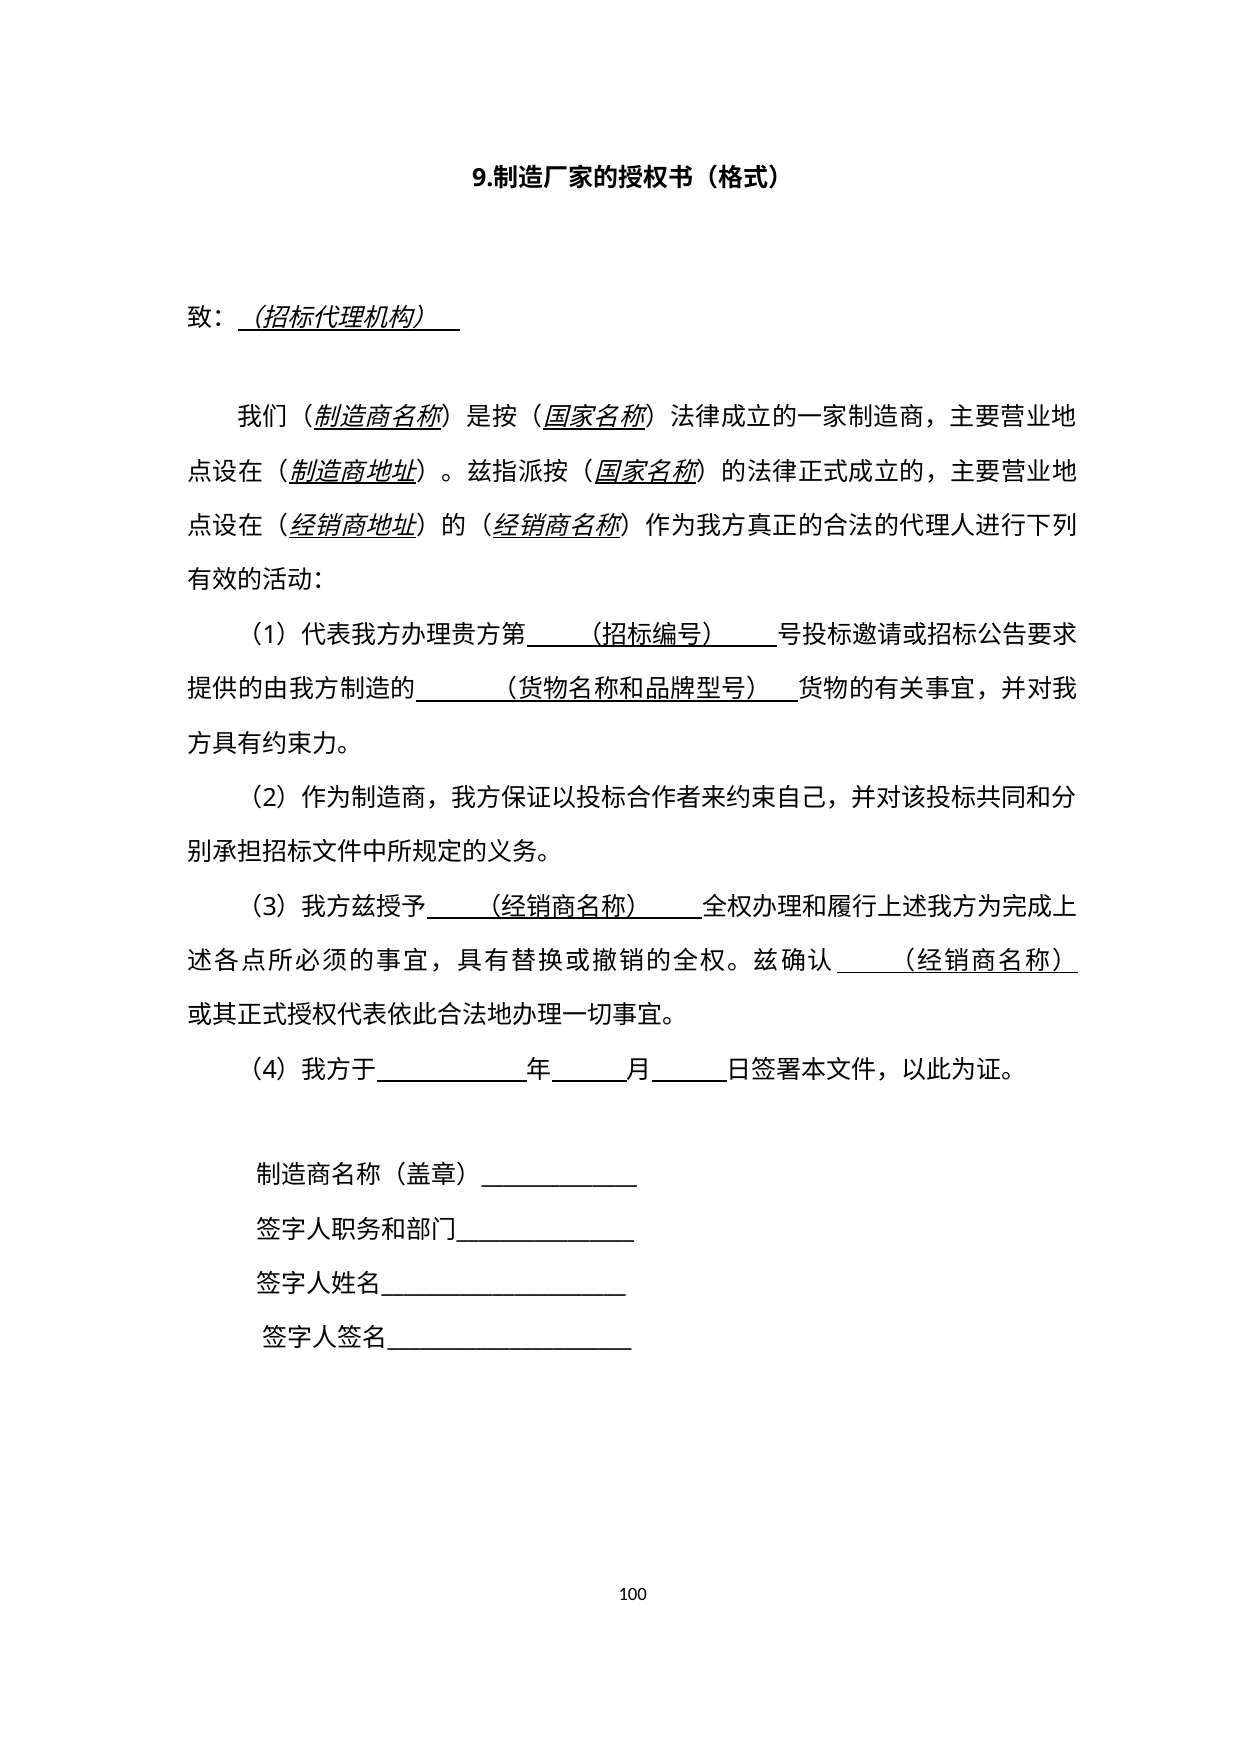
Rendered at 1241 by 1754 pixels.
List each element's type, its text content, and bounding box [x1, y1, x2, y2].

text 签字人职务和部门________________ [231, 1209, 1078, 1245]
text 签字人签名______________________ [187, 1318, 1078, 1354]
text 签字人姓名______________________ [231, 1263, 1078, 1300]
text （2）作为制造商，我方保证以投标合作者来约束自己，并对该投标共同和分别承担招标文件中所规定的义务。 [187, 777, 1078, 868]
text （3）我方兹授予 （经销商名称） 全权办理和履行上述我方为完成上述各点所必须的事宜，具有替换或撤销的全权。兹确认 （经销商名称） 或其正式授权代表依此合法地办理一切事宜。 [187, 886, 1078, 1031]
text （4）我方于 年 月 日签署本文件，以此为证。 [187, 1049, 1078, 1086]
text 制造商名称（盖章）______________ [231, 1155, 1078, 1191]
subtitle 9.制造厂家的授权书（格式） [187, 157, 1078, 193]
text 致：（招标代理机构） [187, 298, 1078, 334]
text （1）代表我方办理贵方第 （招标编号） 号投标邀请或招标公告要求提供的由我方制造的 （货物名称和品牌型号） 货物的有关事宜，并对我方具有约束力。 [187, 614, 1078, 759]
text 我们（制造商名称）是按（国家名称）法律成立的一家制造商，主要营业地点设在（制造商地址）。兹指派按（国家名称）的法律正式成立的，主要营业地点设在（经销商地址）的（经销商名称）作为我方真正的合法的代理人进行下列有效的活动： [187, 397, 1078, 596]
